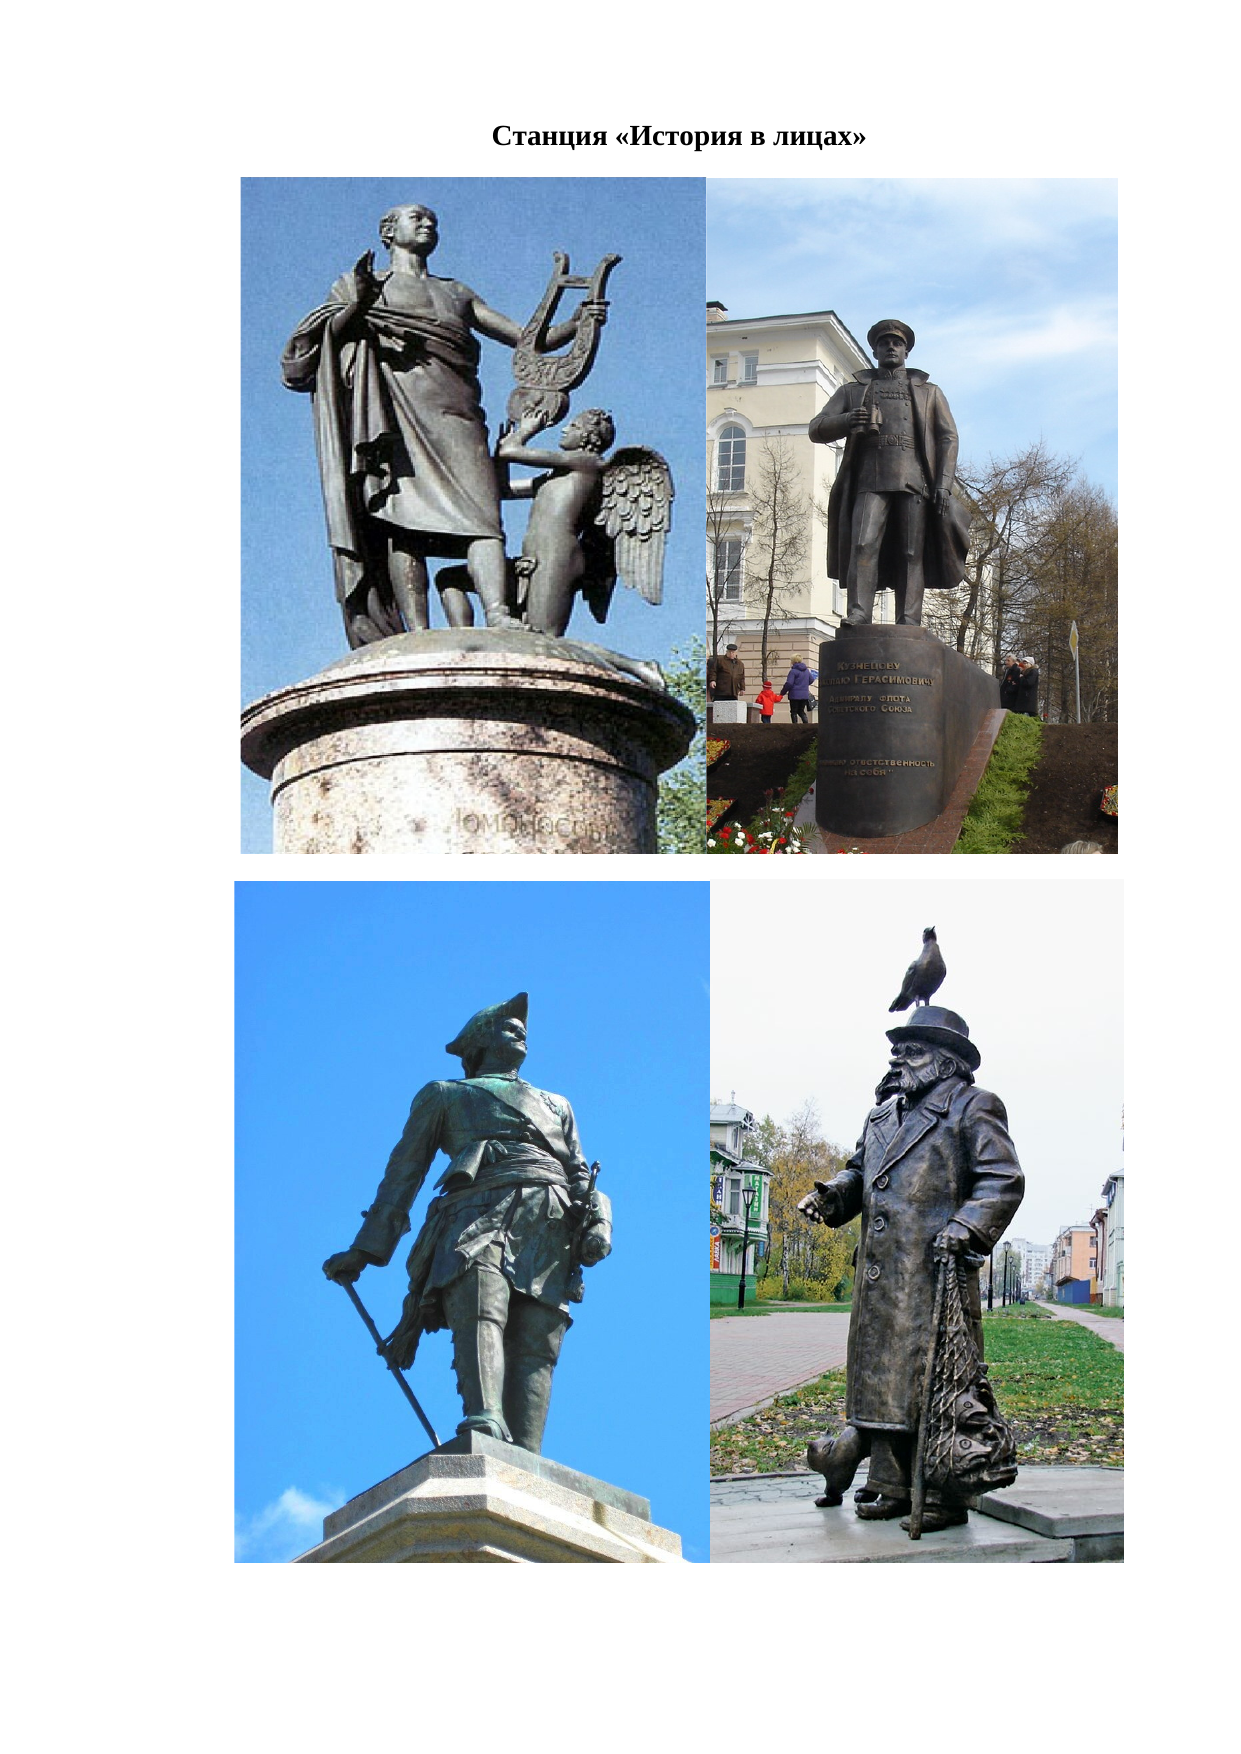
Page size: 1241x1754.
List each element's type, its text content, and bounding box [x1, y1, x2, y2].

text Станция «История в лицах» [88, 118, 1240, 152]
picture [240, 177, 1118, 854]
picture [234, 879, 1124, 1563]
